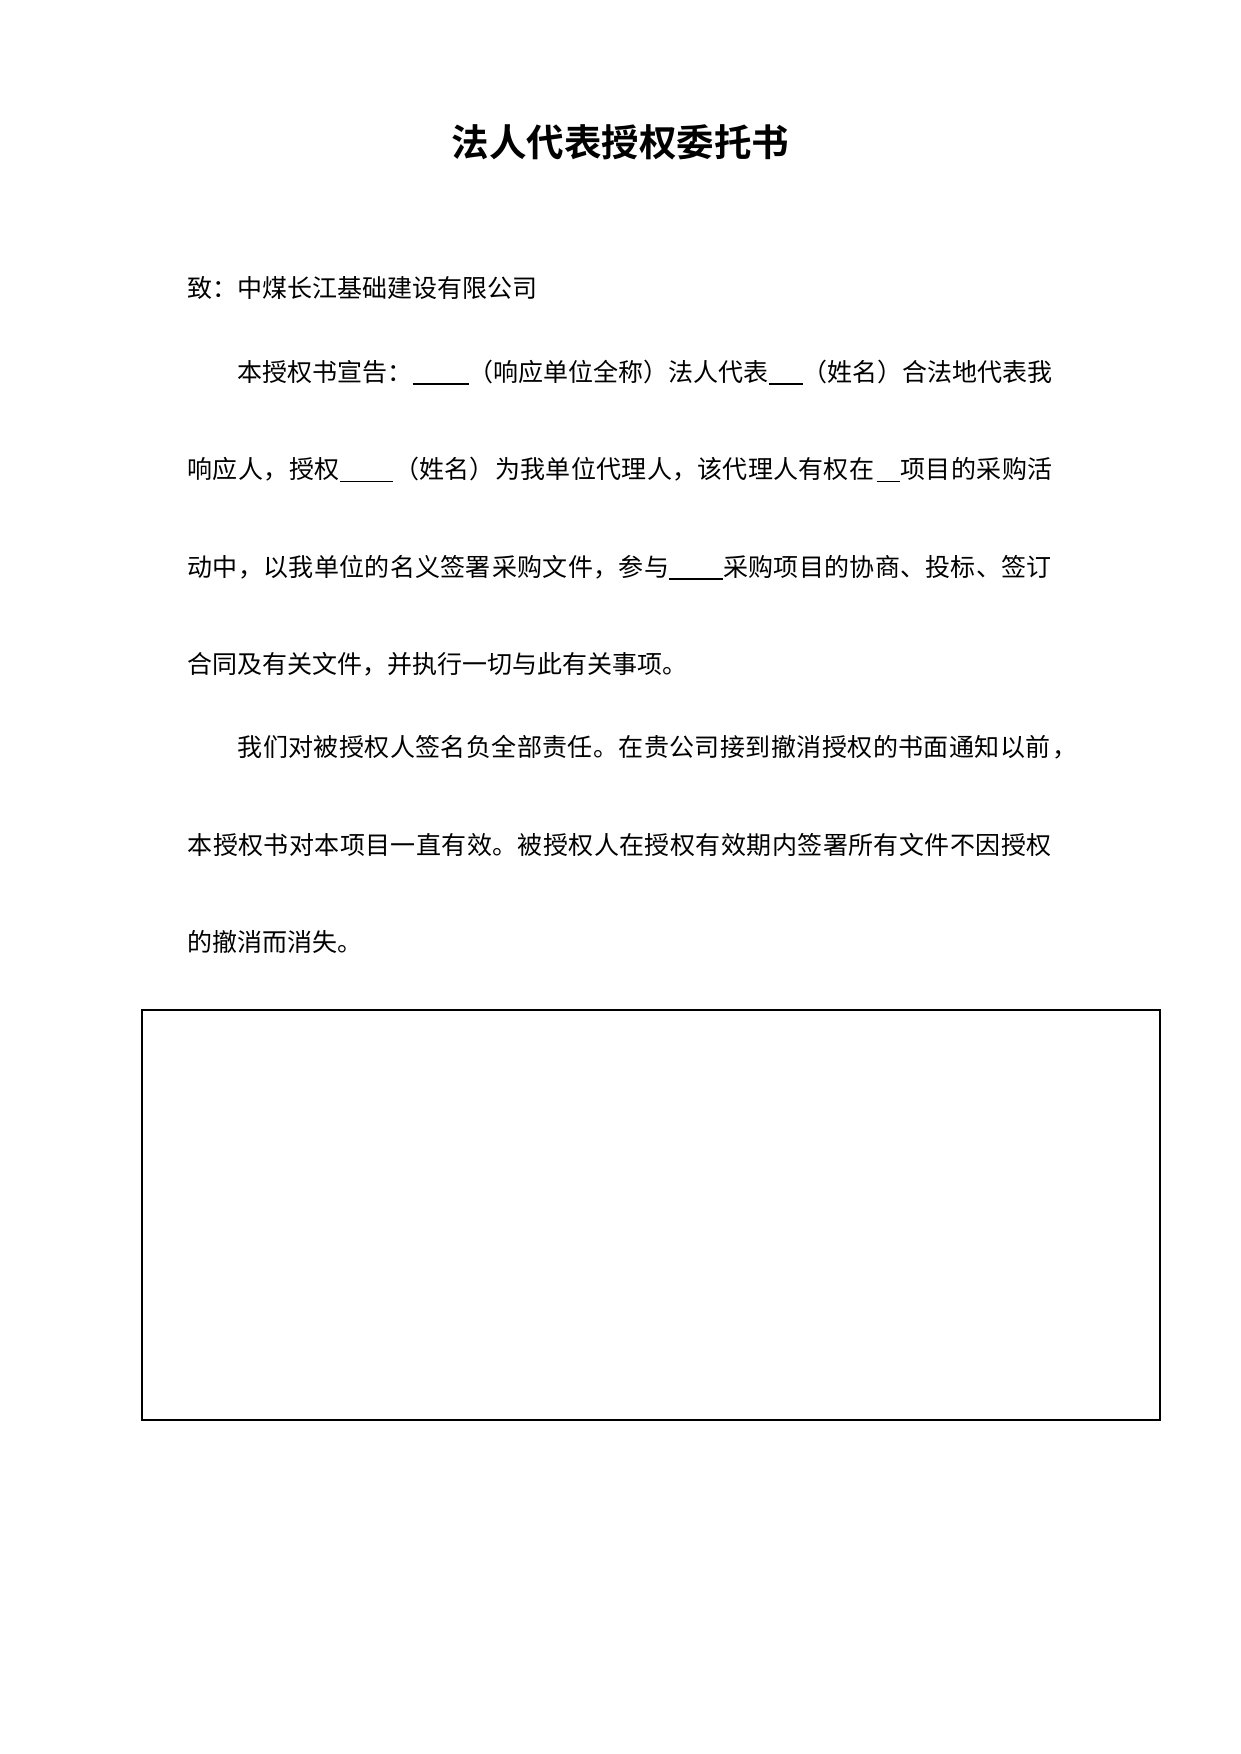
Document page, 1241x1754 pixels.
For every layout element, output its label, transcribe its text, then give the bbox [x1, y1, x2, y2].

text 本授权书宣告： （响应单位全称）法人代表 （姓名）合法地代表我响应人，授权 （姓名）为我单位代理人，该代理人有权在 项目的采购活动中，以我单位的名义签署采购文件，参与 采购项目的协商、投标、签订合同及有关文件，并执行一切与此有关事项。 [187, 338, 1053, 695]
text 我们对被授权人签名负全部责任。在贵公司接到撤消授权的书面通知以前，本授权书对本项目一直有效。被授权人在授权有效期内签署所有文件不因授权的撤消而消失。 [187, 713, 1053, 973]
text 法人代表授权委托书 [187, 108, 1053, 173]
text 致：中煤长江基础建设有限公司 [187, 254, 1053, 319]
